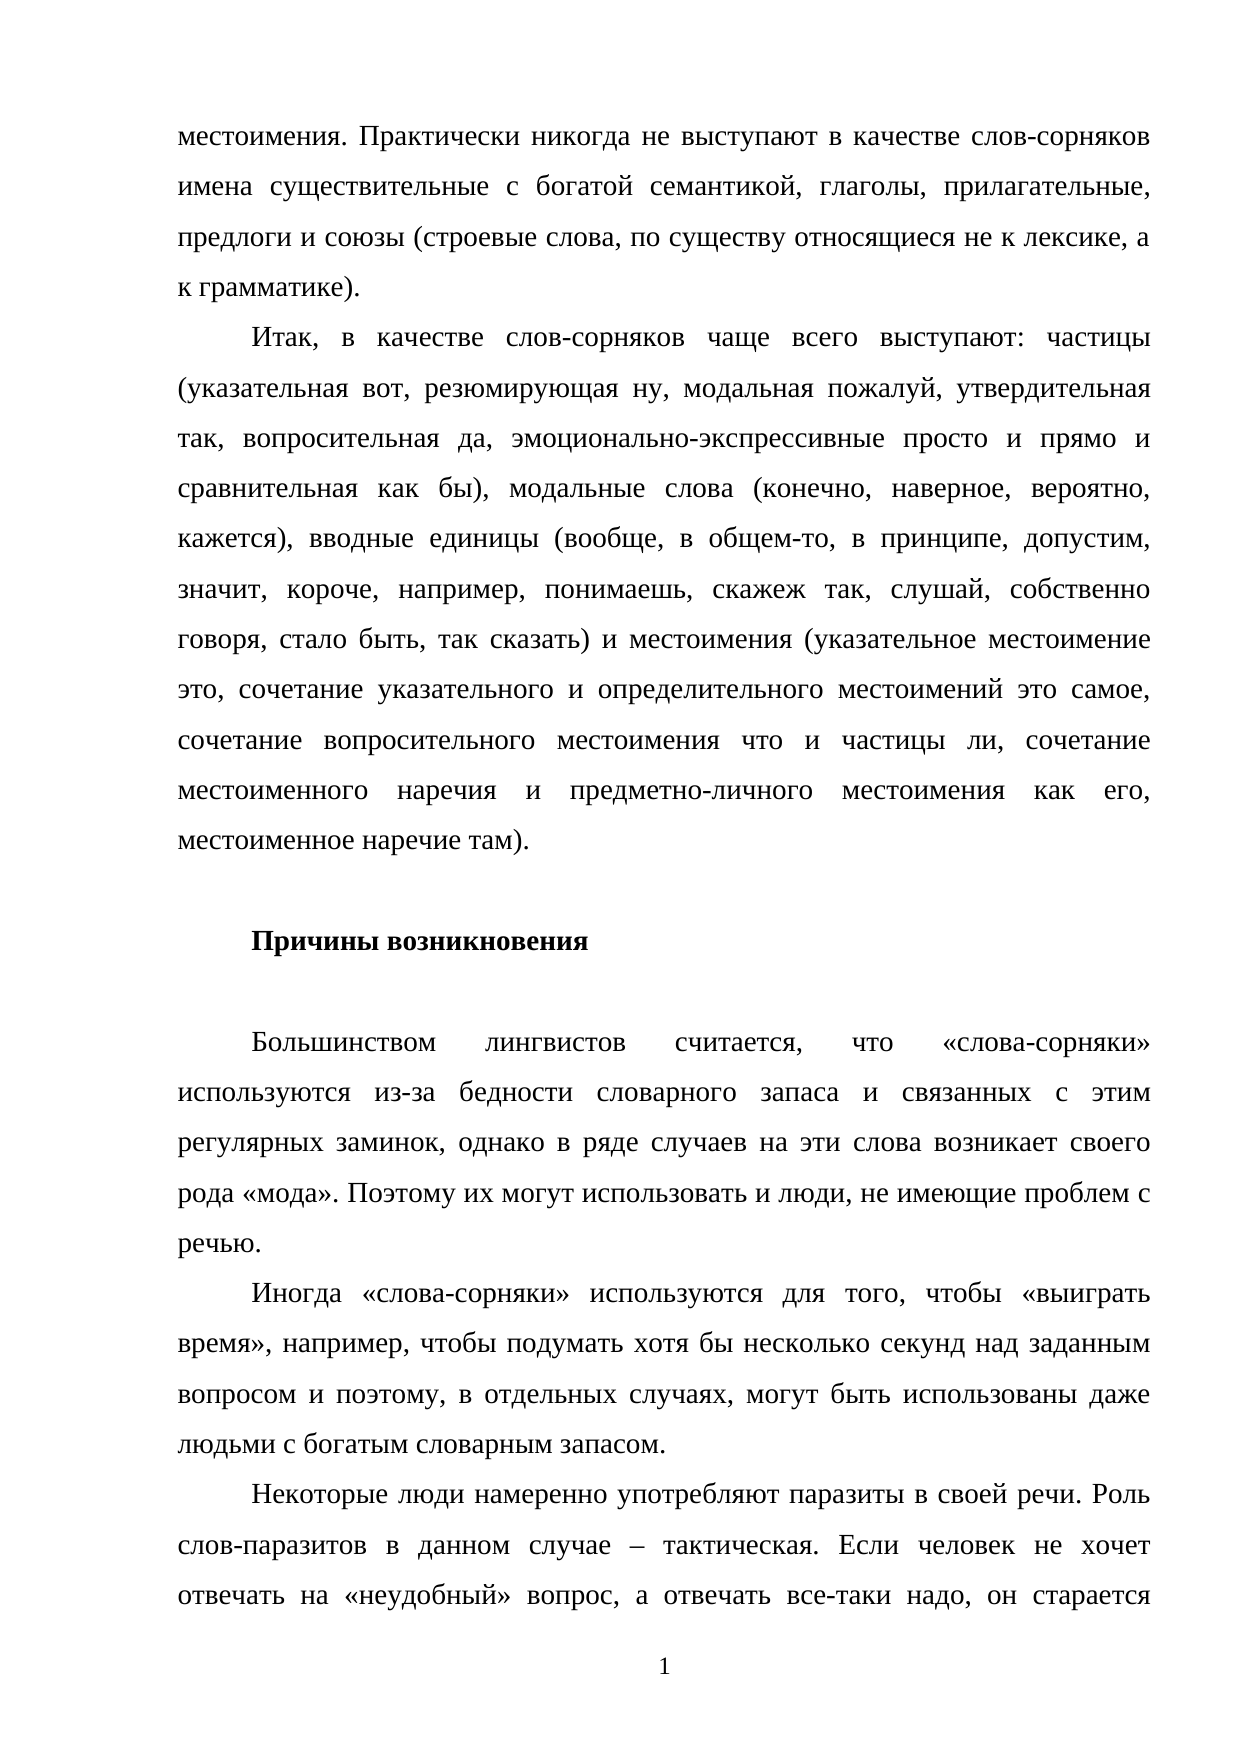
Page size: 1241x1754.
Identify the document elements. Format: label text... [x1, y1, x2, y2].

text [177, 118, 1152, 303]
text Причины возникновения [177, 923, 1152, 957]
text Иногда «слова-сорняки» используются для того, чтобы «выиграть время», например, чтобы подумать хотя бы несколько секунд над заданным вопросом и поэтому, в отдельных случаях, могут быть использованы даже людьми с богатым словарным запасом. [177, 1275, 1152, 1460]
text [177, 1477, 1152, 1611]
text Итак, в качестве слов-сорняков чаще всего выступают: частицы (указательная вот, резюмирующая ну, модальная пожалуй, утвердительная так, вопросительная да, эмоционально-экспрессивные просто и прямо и сравнительная как бы), модальные слова (конечно, наверное, вероятно, кажется), вводные единицы (вообще, в общем-то, в принципе, допустим, значит, короче, например, понимаешь, скажеж так, слушай, собственно говоря, стало быть, так сказать) и местоимения (указательное местоимение это, сочетание указательного и определительного местоимений это самое, сочетание вопросительного местоимения что и частицы ли, сочетание местоименного наречия и предметно-личного местоимения как его, местоименное наречие там). [177, 319, 1152, 856]
text Большинством лингвистов считается, что «слова-сорняки» используются из-за бедности словарного запаса и связанных с этим регулярных заминок, однако в ряде случаев на эти слова возникает своего рода «мода». Поэтому их могут использовать и люди, не имеющие проблем с речью. [177, 1024, 1152, 1258]
